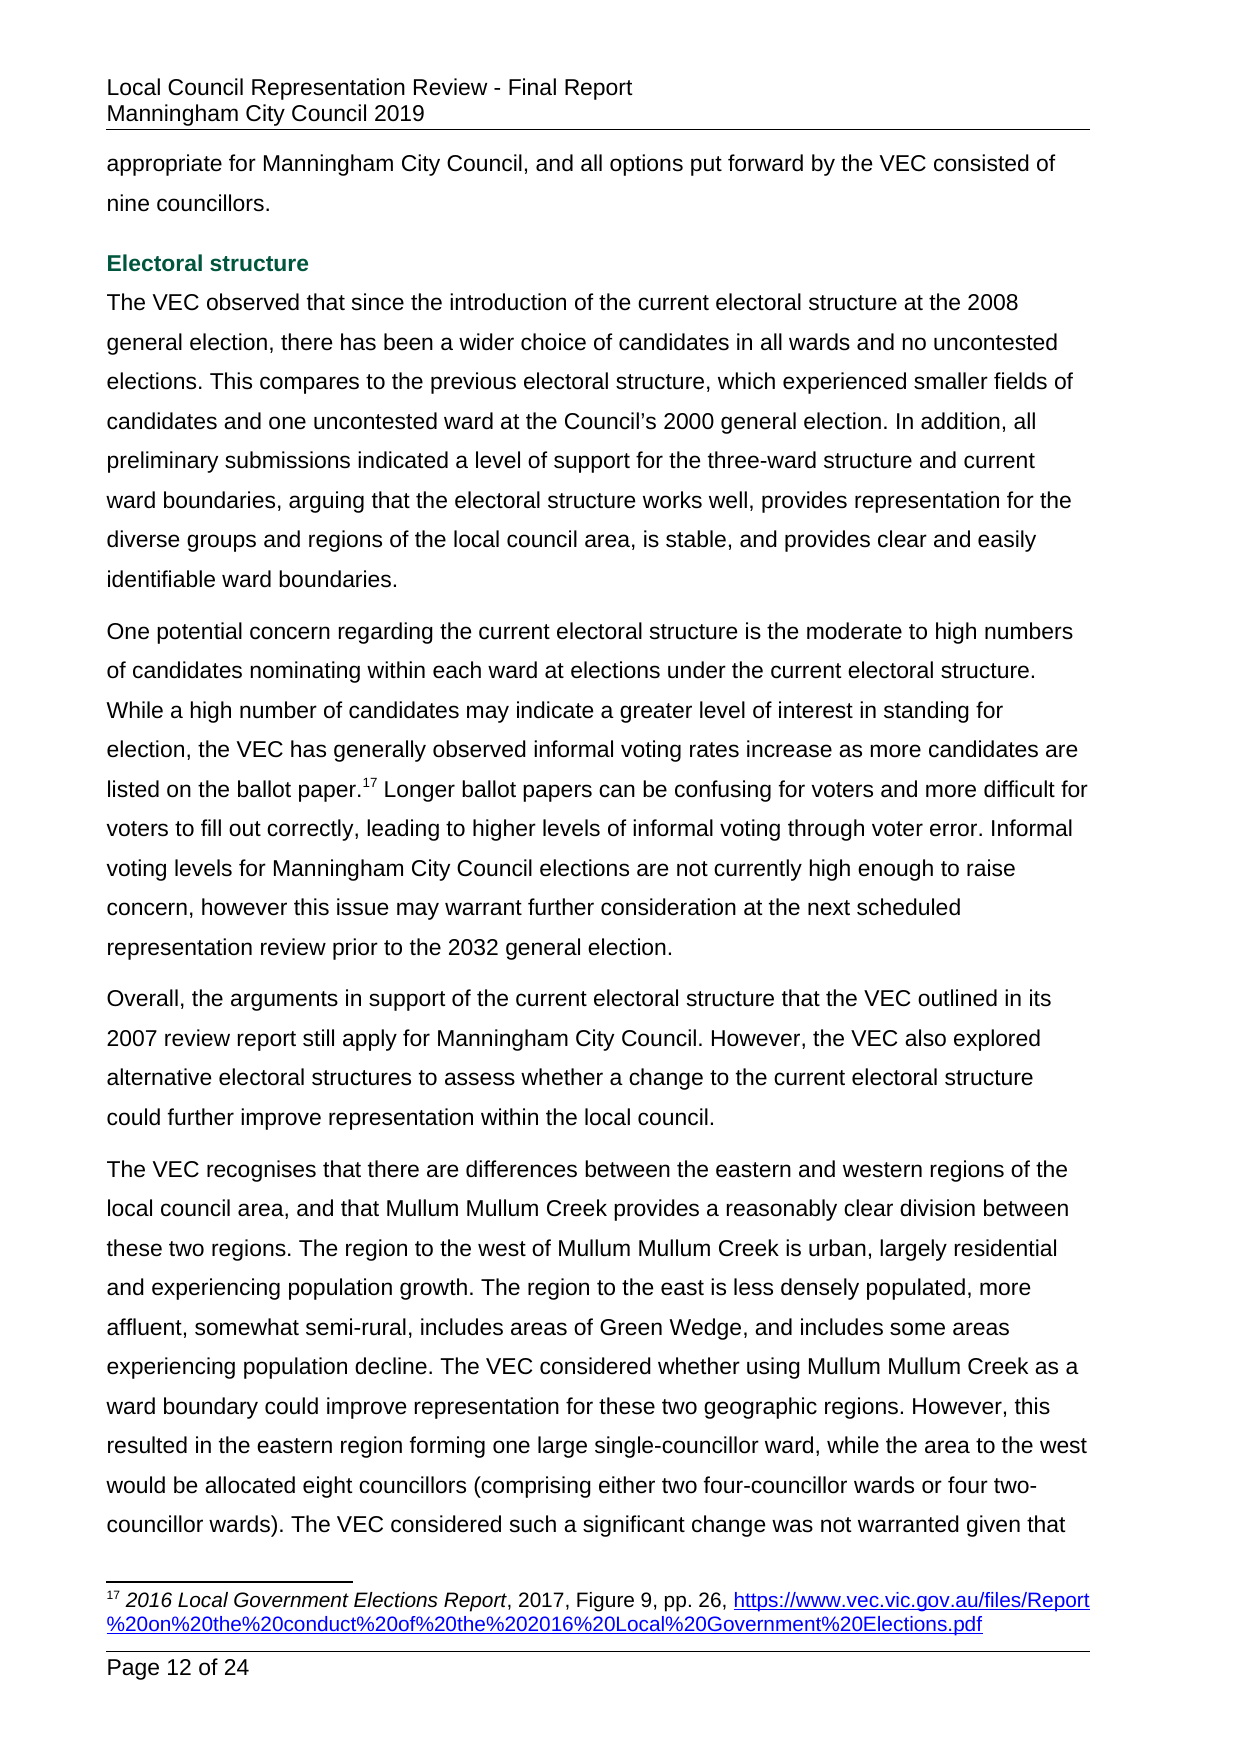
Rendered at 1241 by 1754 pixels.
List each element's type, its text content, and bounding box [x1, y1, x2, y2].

subtitle Electoral structure [106, 250, 1090, 276]
text Overall, the arguments in support of the current electoral structure that the VEC outlined in its 2007 review report still apply for Manningham City Council. However, the VEC also explored alternative electoral structures to assess whether a change to the current electoral structure could further improve representation within the local council. [106, 985, 1090, 1130]
text One potential concern regarding the current electoral structure is the moderate to high numbers of candidates nominating within each ward at elections under the current electoral structure. While a high number of candidates may indicate a greater level of interest in standing for election, the VEC has generally observed informal voting rates increase as more candidates are listed on the ballot paper. Longer ballot papers can be confusing for voters and more difficult for voters to fill out correctly, leading to higher levels of informal voting through voter error. Informal voting levels for Manningham City Council elections are not currently high enough to raise concern, however this issue may warrant further consideration at the next scheduled representation review prior to the 2032 general election. [106, 618, 1090, 960]
text The VEC observed that since the introduction of the current electoral structure at the 2008 general election, there has been a wider choice of candidates in all wards and no uncontested elections. This compares to the previous electoral structure, which experienced smaller fields of candidates and one uncontested ward at the Council’s 2000 general election. In addition, all preliminary submissions indicated a level of support for the three-ward structure and current ward boundaries, arguing that the electoral structure works well, provides representation for the diverse groups and regions of the local council area, is stable, and provides clear and easily identifiable ward boundaries. [106, 289, 1090, 592]
